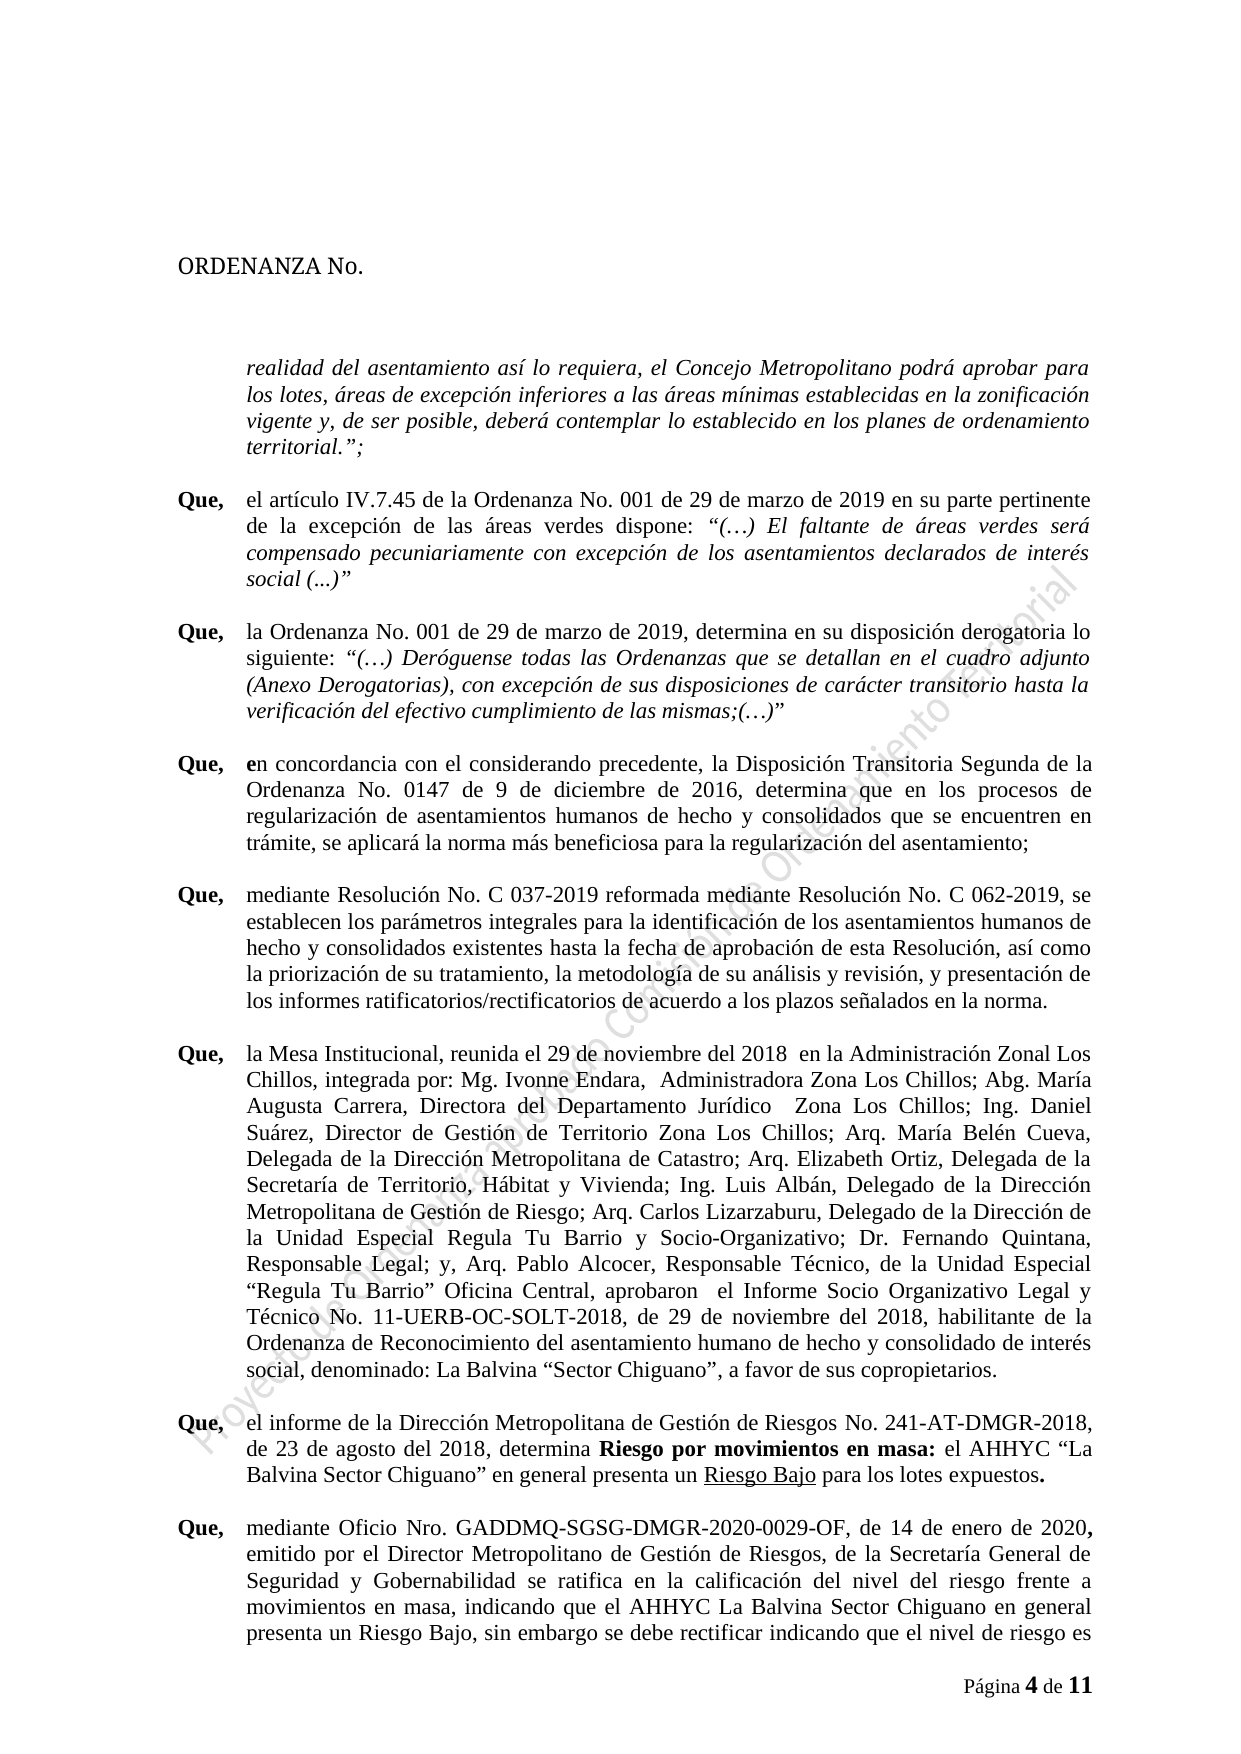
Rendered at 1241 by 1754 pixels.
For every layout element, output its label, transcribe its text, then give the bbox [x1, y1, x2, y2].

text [177, 354, 1093, 460]
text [177, 1514, 1093, 1646]
text Que, el informe de la Dirección Metropolitana de Gestión de Riesgos No. 241-AT-DMGR-2018, de 23 de agosto del 2018, determina Riesgo por movimientos en masa: el AHHYC “La Balvina Sector Chiguano” en general presenta un Riesgo Bajo para los lotes expuestos. [177, 1408, 1093, 1488]
text Que, mediante Resolución No. C 037-2019 reformada mediante Resolución No. C 062-2019, se establecen los parámetros integrales para la identificación de los asentamientos humanos de hecho y consolidados existentes hasta la fecha de aprobación de esta Resolución, así como la priorización de su tratamiento, la metodología de su análisis y revisión, y presentación de los informes ratificatorios/rectificatorios de acuerdo a los plazos señalados en la norma. [177, 881, 1093, 1013]
text Que, la Ordenanza No. 001 de 29 de marzo de 2019, determina en su disposición derogatoria lo siguiente: “(…) Deróguense todas las Ordenanzas que se detallan en el cuadro adjunto (Anexo Derogatorias), con excepción de sus disposiciones de carácter transitorio hasta la verificación del efectivo cumplimiento de las mismas;(…)” [177, 618, 1093, 723]
text Que, en concordancia con el considerando precedente, la Disposición Transitoria Segunda de la Ordenanza No. 0147 de 9 de diciembre de 2016, determina que en los procesos de regularización de asentamientos humanos de hecho y consolidados que se encuentren en trámite, se aplicará la norma más beneficiosa para la regularización del asentamiento; [177, 750, 1093, 855]
text Que, el artículo IV.7.45 de la Ordenanza No. 001 de 29 de marzo de 2019 en su parte pertinente de la excepción de las áreas verdes dispone: “(…) El faltante de áreas verdes será compensado pecuniariamente con excepción de los asentamientos declarados de interés social (...)” [177, 486, 1093, 592]
text Que, la Mesa Institucional, reunida el 29 de noviembre del 2018 en la Administración Zonal Los Chillos, integrada por: Mg. Ivonne Endara, Administradora Zona Los Chillos; Abg. María Augusta Carrera, Directora del Departamento Jurídico Zona Los Chillos; Ing. Daniel Suárez, Director de Gestión de Territorio Zona Los Chillos; Arq. María Belén Cueva, Delegada de la Dirección Metropolitana de Catastro; Arq. Elizabeth Ortiz, Delegada de la Secretaría de Territorio, Hábitat y Vivienda; Ing. Luis Albán, Delegado de la Dirección Metropolitana de Gestión de Riesgo; Arq. Carlos Lizarzaburu, Delegado de la Dirección de la Unidad Especial Regula Tu Barrio y Socio-Organizativo; Dr. Fernando Quintana, Responsable Legal; y, Arq. Pablo Alcocer, Responsable Técnico, de la Unidad Especial “Regula Tu Barrio” Oficina Central, aprobaron el Informe Socio Organizativo Legal y Técnico No. 11-UERB-OC-SOLT-2018, de 29 de noviembre del 2018, habilitante de la Ordenanza de Reconocimiento del asentamiento humano de hecho y consolidado de interés social, denominado: La Balvina “Sector Chiguano”, a favor de sus copropietarios. [177, 1039, 1093, 1382]
